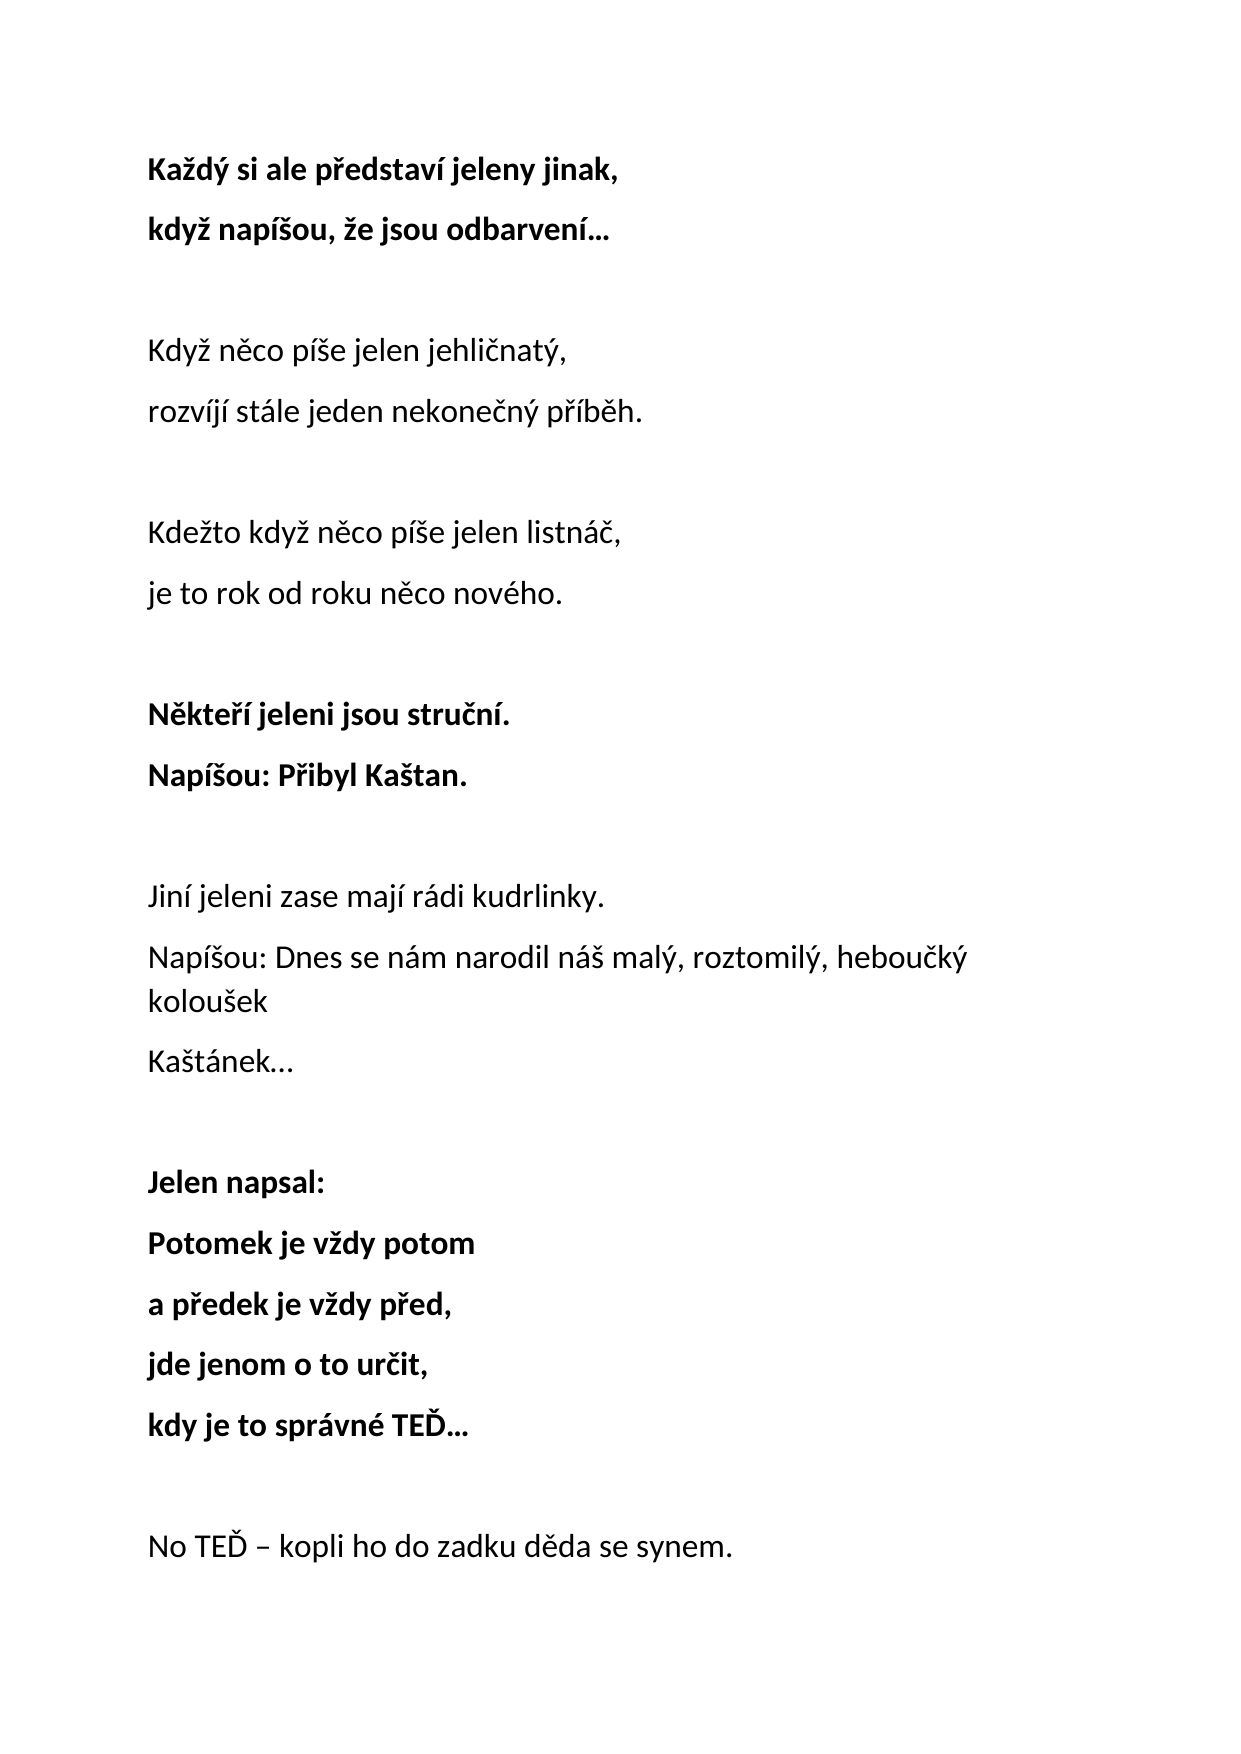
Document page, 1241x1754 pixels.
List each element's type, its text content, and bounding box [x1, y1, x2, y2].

text Když něco píše jelen jehličnatý, [148, 329, 1093, 370]
text rozvíjí stále jeden nekonečný příběh. [148, 390, 1093, 431]
text je to rok od roku něco nového. [148, 572, 1093, 613]
text kdy je to správné TEĎ… [148, 1404, 1093, 1445]
text Kaštánek… [148, 1040, 1093, 1081]
text Jiní jeleni zase mají rádi kudrlinky. [148, 875, 1093, 916]
text Kdežto když něco píše jelen listnáč, [148, 511, 1093, 552]
text No TEĎ – kopli ho do zadku děda se synem. [148, 1525, 1093, 1566]
text Napíšou: Dnes se nám narodil náš malý, roztomilý, heboučký koloušek [148, 936, 1093, 1020]
text Někteří jeleni jsou struční. [148, 693, 1093, 734]
text a předek je vždy před, [148, 1283, 1093, 1323]
text Jelen napsal: [148, 1162, 1093, 1202]
text Napíšou: Přibyl Kaštan. [148, 754, 1093, 794]
text když napíšou, že jsou odbarvení… [148, 208, 1093, 249]
text Každý si ale představí jeleny jinak, [148, 148, 1093, 188]
text jde jenom o to určit, [148, 1343, 1093, 1384]
text Potomek je vždy potom [148, 1222, 1093, 1263]
